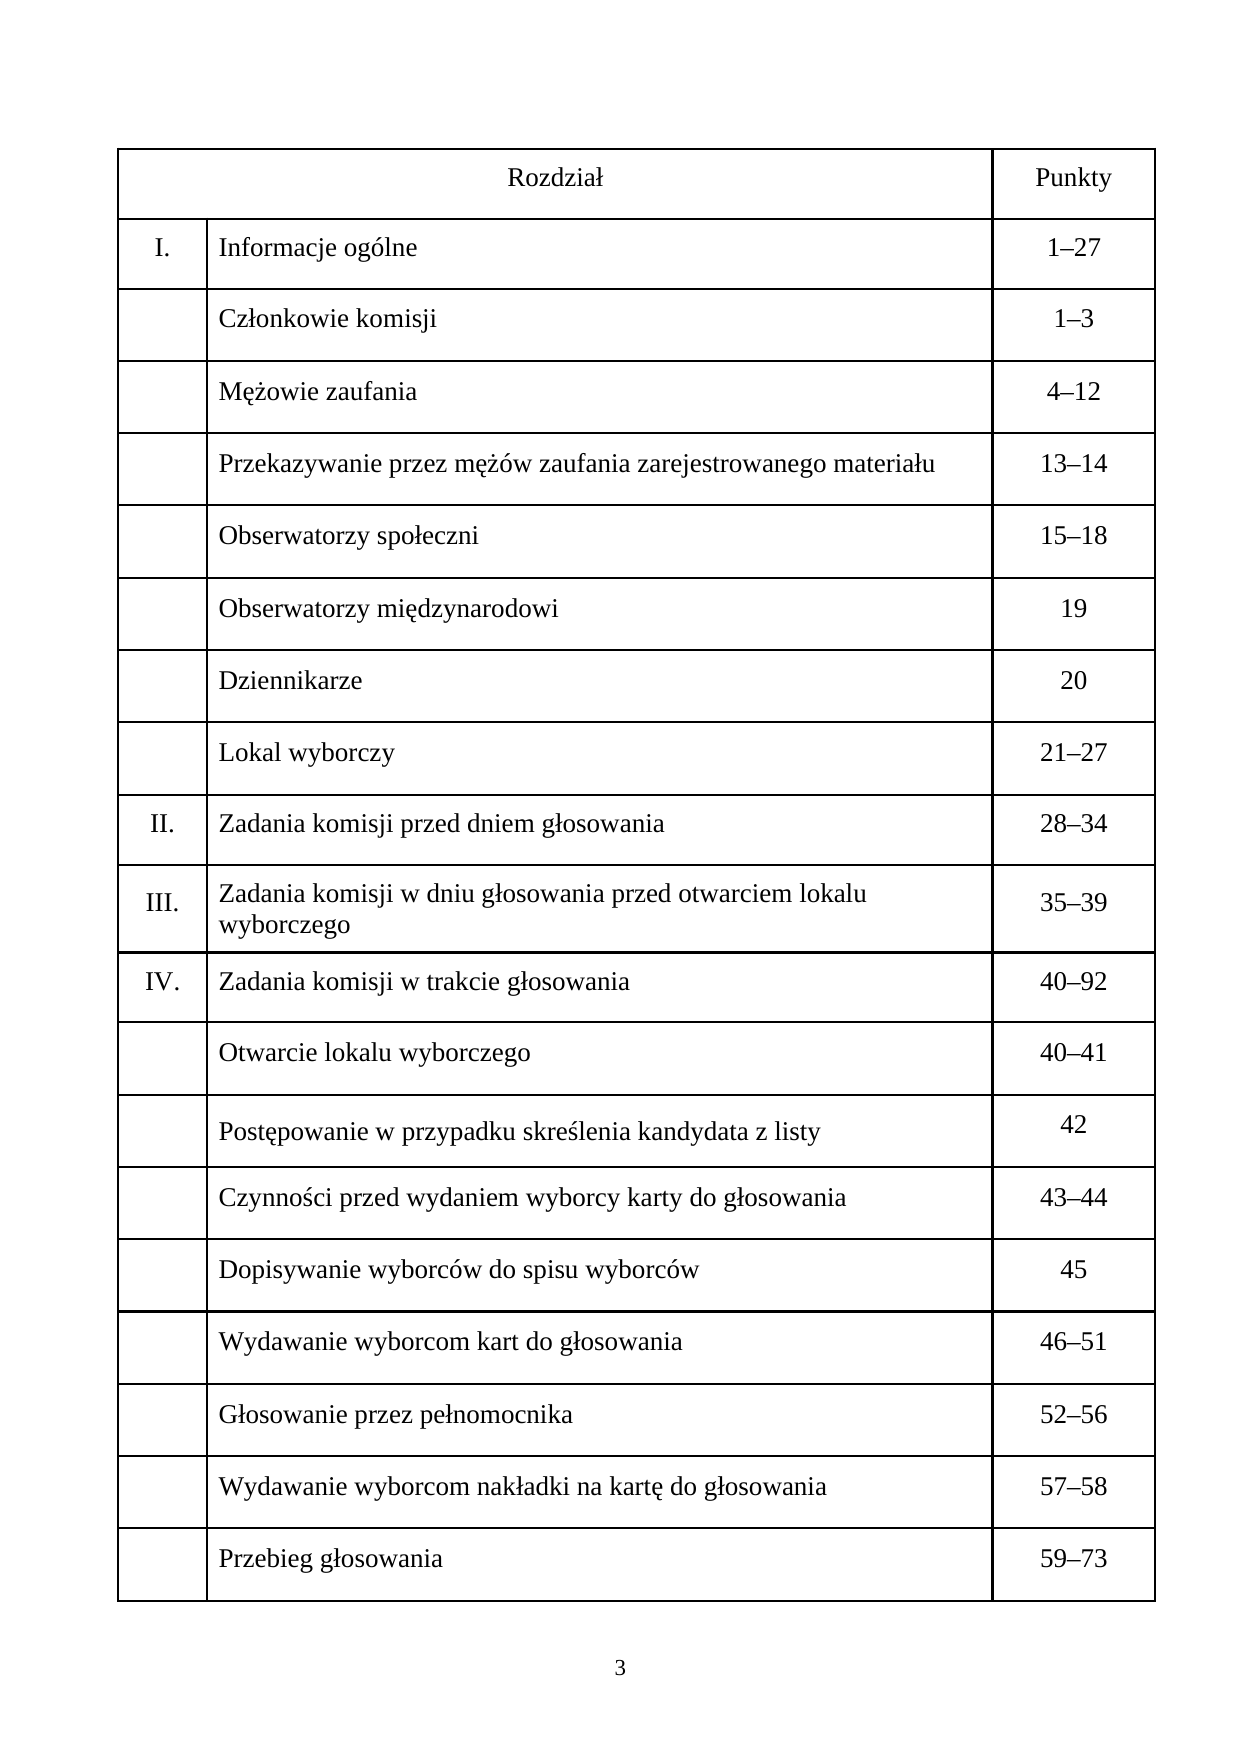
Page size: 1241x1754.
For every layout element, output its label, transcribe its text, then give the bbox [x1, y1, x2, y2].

table_cell [119, 434, 206, 504]
table_cell 20 [994, 651, 1154, 721]
table_cell [119, 579, 206, 649]
table_cell Dziennikarze [208, 651, 991, 721]
table_cell Wydawanie wyborcom nakładki na kartę do głosowania [208, 1457, 991, 1527]
table_cell 43–44 [994, 1168, 1154, 1238]
table_cell 15–18 [994, 506, 1154, 577]
table_cell Głosowanie przez pełnomocnika [208, 1385, 991, 1455]
table_cell III. [119, 866, 206, 951]
table_cell Obserwatorzy międzynarodowi [208, 579, 991, 649]
table_cell 28–34 [994, 796, 1154, 863]
table_cell 4–12 [994, 362, 1154, 432]
table_cell [119, 1240, 206, 1310]
table_cell 35–39 [994, 866, 1154, 951]
table_cell [119, 1313, 206, 1383]
table_cell Otwarcie lokalu wyborczego [208, 1023, 991, 1093]
table_header Punkty [994, 150, 1154, 218]
table_cell [119, 1385, 206, 1455]
table_cell 1–27 [994, 220, 1154, 287]
table_cell Zadania komisji w trakcie głosowania [208, 954, 991, 1021]
table_cell [119, 1529, 206, 1599]
table_cell 40–41 [994, 1023, 1154, 1093]
table_cell [119, 1457, 206, 1527]
table_cell 19 [994, 579, 1154, 649]
table_cell [119, 1096, 206, 1166]
table_cell Członkowie komisji [208, 290, 991, 360]
table_cell 59–73 [994, 1529, 1154, 1599]
table_cell 1–3 [994, 290, 1154, 360]
table_cell 21–27 [994, 723, 1154, 793]
table_cell 42 [994, 1096, 1154, 1166]
table_cell 45 [994, 1240, 1154, 1310]
table_cell [119, 1168, 206, 1238]
table_cell Wydawanie wyborcom kart do głosowania [208, 1313, 991, 1383]
table_cell [119, 506, 206, 577]
table_cell 57–58 [994, 1457, 1154, 1527]
table_cell Obserwatorzy społeczni [208, 506, 991, 577]
table_cell Czynności przed wydaniem wyborcy karty do głosowania [208, 1168, 991, 1238]
table_cell Lokal wyborczy [208, 723, 991, 793]
table_cell [119, 651, 206, 721]
table_cell Przekazywanie przez mężów zaufania zarejestrowanego materiału [208, 434, 991, 504]
table_cell Zadania komisji przed dniem głosowania [208, 796, 991, 863]
table_cell Przebieg głosowania [208, 1529, 991, 1599]
table_cell 52–56 [994, 1385, 1154, 1455]
table_cell Zadania komisji w dniu głosowania przed otwarciem lokalu wyborczego [208, 866, 991, 951]
table_cell IV. [119, 954, 206, 1021]
table_cell 46–51 [994, 1313, 1154, 1383]
table_cell [119, 290, 206, 360]
table_cell 40–92 [994, 954, 1154, 1021]
table_cell [119, 723, 206, 793]
table_cell 13–14 [994, 434, 1154, 504]
table_cell Dopisywanie wyborców do spisu wyborców [208, 1240, 991, 1310]
table_cell Mężowie zaufania [208, 362, 991, 432]
table_header Rozdział [119, 150, 991, 218]
table_cell I. [119, 220, 206, 287]
table_cell Informacje ogólne [208, 220, 991, 287]
table_cell Postępowanie w przypadku skreślenia kandydata z listy [208, 1096, 991, 1166]
table_cell [119, 362, 206, 432]
table_cell II. [119, 796, 206, 863]
table_cell [119, 1023, 206, 1093]
